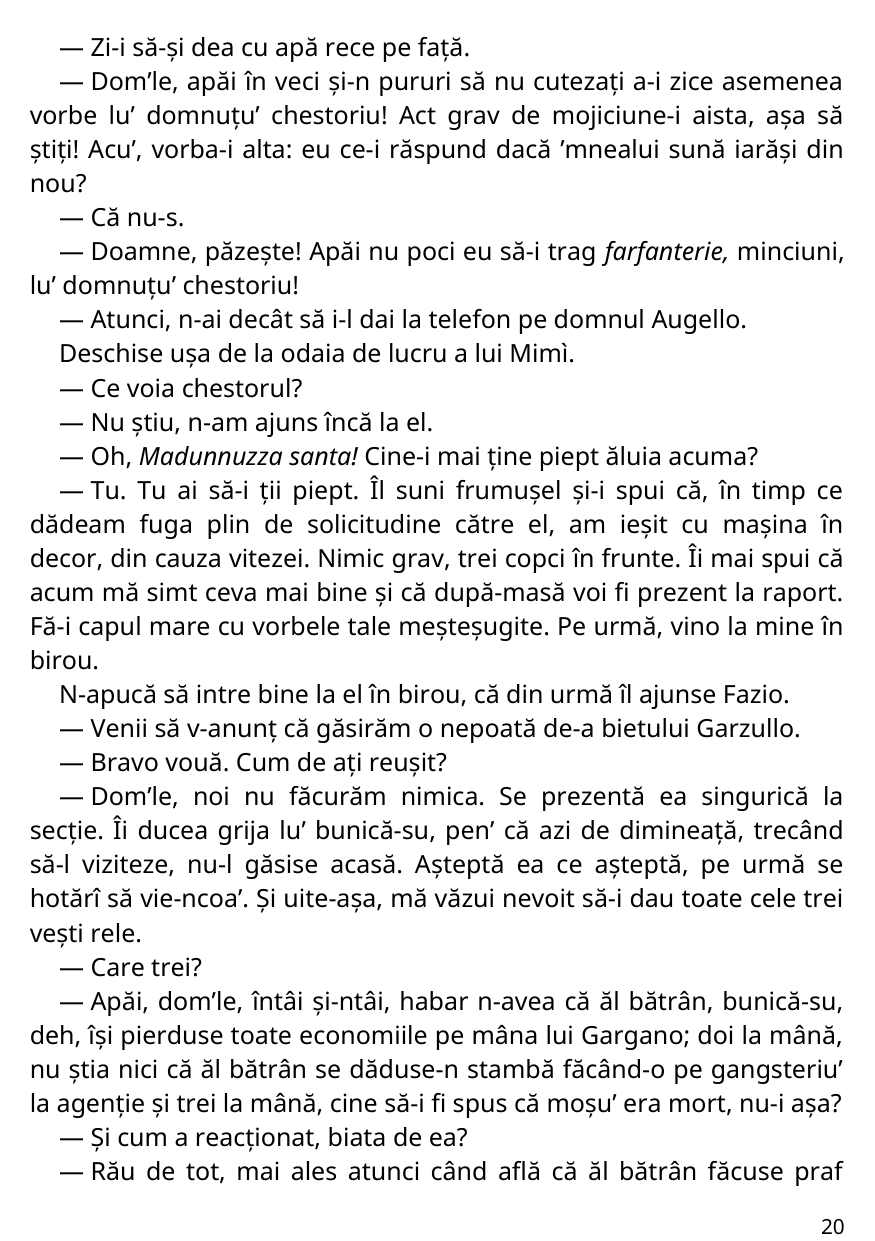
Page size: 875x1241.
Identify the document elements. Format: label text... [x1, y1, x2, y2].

text — Care trei? [29, 949, 844, 983]
text — Ce voia chestorul? [29, 370, 844, 404]
text — Doamne, păzeşte! Apăi nu poci eu să-i trag farfanterie, minciuni, lu’ domnuţu’ chestoriu! [29, 234, 844, 302]
text — Că nu-s. [29, 200, 844, 234]
text — Şi cum a reacţionat, biata de ea? [29, 1119, 844, 1154]
text — Dom’le, noi nu făcurăm nimica. Se prezentă ea singurică la secţie. Îi ducea grija lu’ bunică-su, pen’ că azi de dimineaţă, trecând să-l viziteze, nu-l găsise acasă. Aşteptă ea ce aşteptă, pe urmă se hotărî să vie-ncoa’. Şi uite-aşa, mă văzui nevoit să-i dau toate cele trei veşti rele. [29, 779, 844, 949]
text — Apăi, dom’le, întâi şi-ntâi, habar n-avea că ăl bătrân, bunică-su, deh, îşi pierduse toate economiile pe mâna lui Gargano; doi la mână, nu ştia nici că ăl bătrân se dăduse-n stambă făcând-o pe gangsteriu’ la agenţie şi trei la mână, cine să-i fi spus că moşu’ era mort, nu-i aşa? [29, 983, 844, 1119]
text — Zi-i să-şi dea cu apă rece pe faţă. [29, 29, 844, 64]
text — Oh, Madunnuzza santa! Cine-i mai ţine piept ăluia acuma? [29, 438, 844, 472]
text — Venii să v-anunţ că găsirăm o nepoată de-a bietului Garzullo. [29, 711, 844, 745]
text — Atunci, n-ai decât să i-l dai la telefon pe domnul Augello. [29, 302, 844, 336]
text — Tu. Tu ai să-i ţii piept. Îl suni frumuşel şi-i spui că, în timp ce dădeam fuga plin de solicitudine către el, am ieşit cu maşina în decor, din cauza vitezei. Nimic grav, trei copci în frunte. Îi mai spui că acum mă simt ceva mai bine şi că după-masă voi fi prezent la raport. Fă-i capul mare cu vorbele tale meşteşugite. Pe urmă, vino la mine în birou. [29, 472, 844, 677]
text — Nu ştiu, n-am ajuns încă la el. [29, 404, 844, 438]
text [29, 1154, 844, 1188]
text — Dom’le, apăi în veci şi-n pururi să nu cutezaţi a-i zice asemenea vorbe lu’ domnuţu’ chestoriu! Act grav de mojiciune-i aista, aşa să ştiţi! Acu’, vorba-i alta: eu ce-i răspund dacă ’mnealui sună iarăşi din nou? [29, 64, 844, 200]
text Deschise uşa de la odaia de lucru a lui Mimì. [29, 336, 844, 370]
text N-apucă să intre bine la el în birou, că din urmă îl ajunse Fazio. [29, 677, 844, 711]
text — Bravo vouă. Cum de aţi reuşit? [29, 745, 844, 779]
